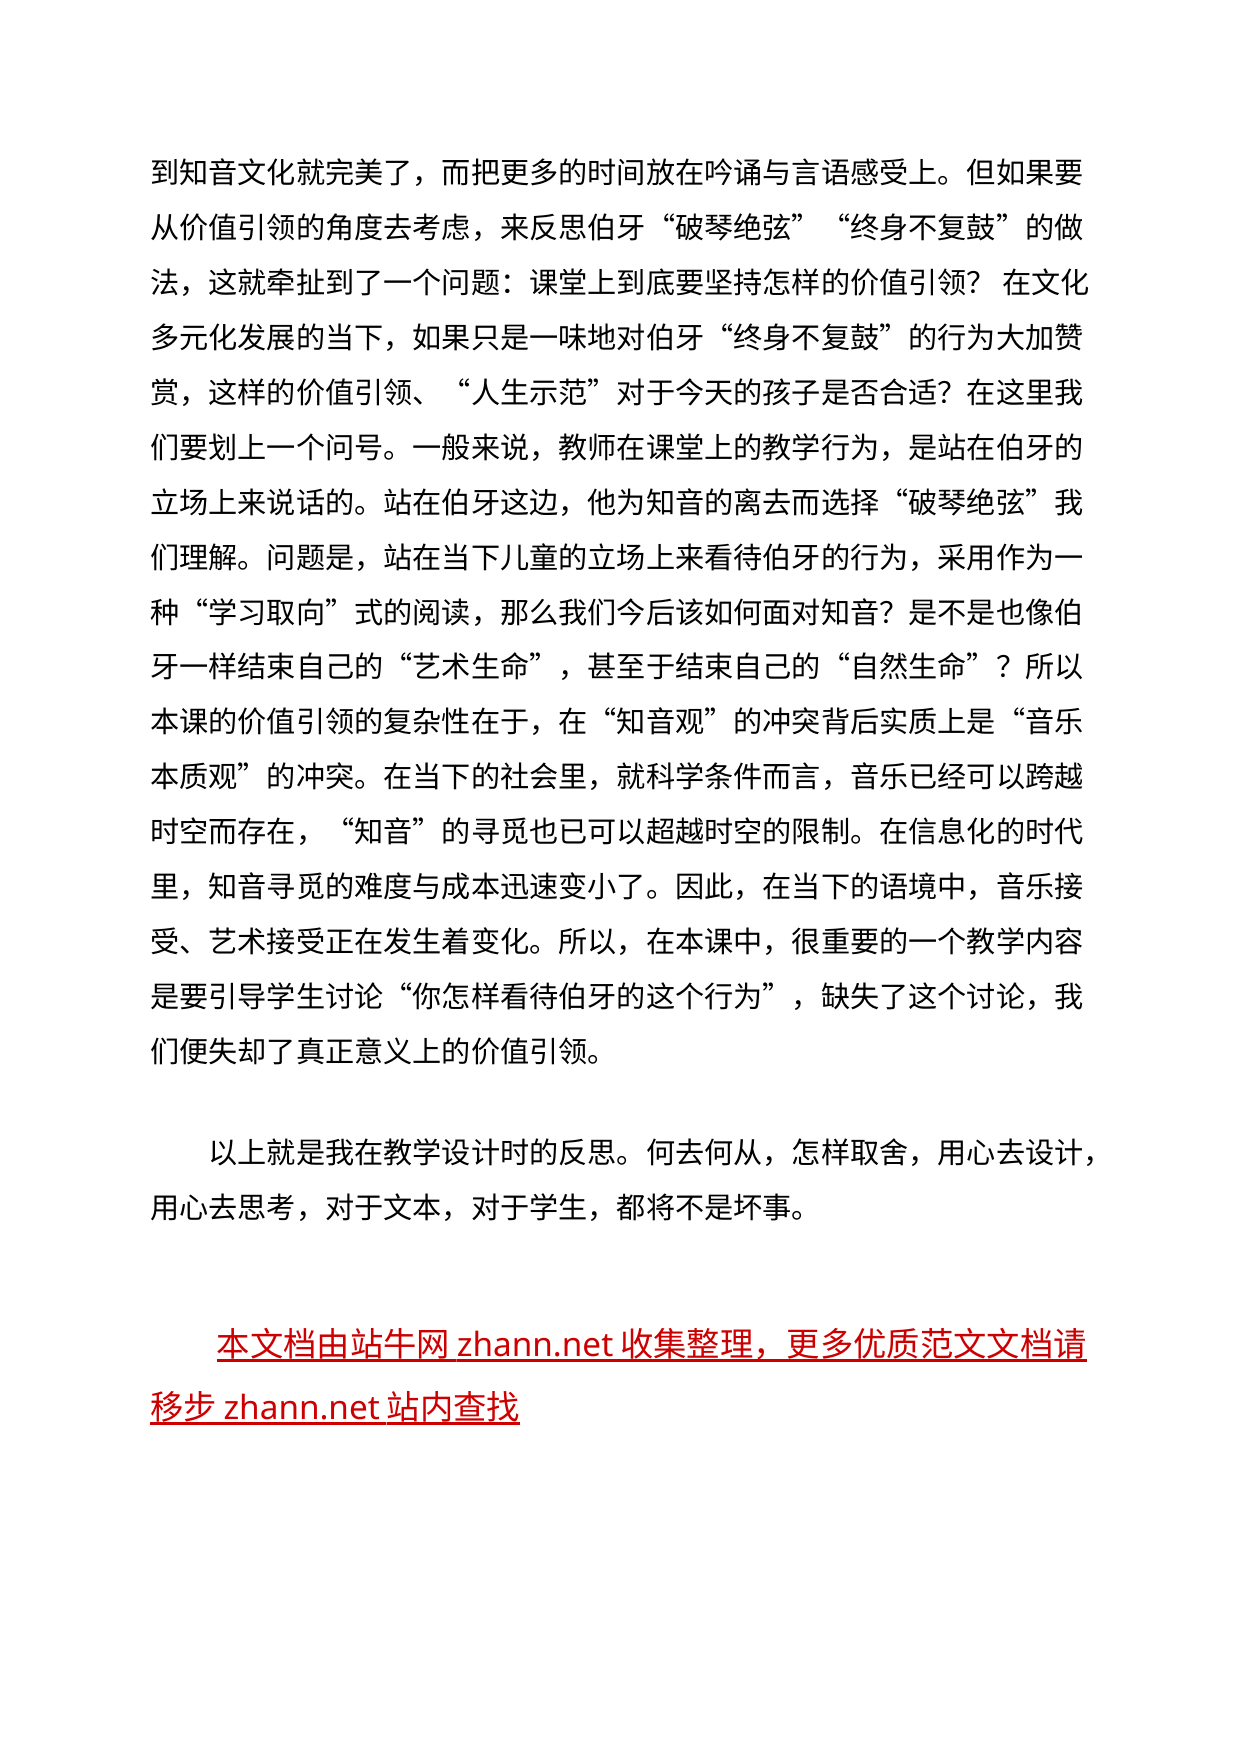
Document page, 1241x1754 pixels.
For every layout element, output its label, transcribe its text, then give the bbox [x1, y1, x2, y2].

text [150, 150, 1090, 1071]
text 本文档由站牛网zhann.net收集整理，更多优质范文文档请移步zhann.net站内查找 [150, 1318, 1090, 1429]
text 以上就是我在教学设计时的反思。何去何从，怎样取舍，用心去设计，用心去思考，对于文本，对于学生，都将不是坏事。 [150, 1130, 1090, 1227]
